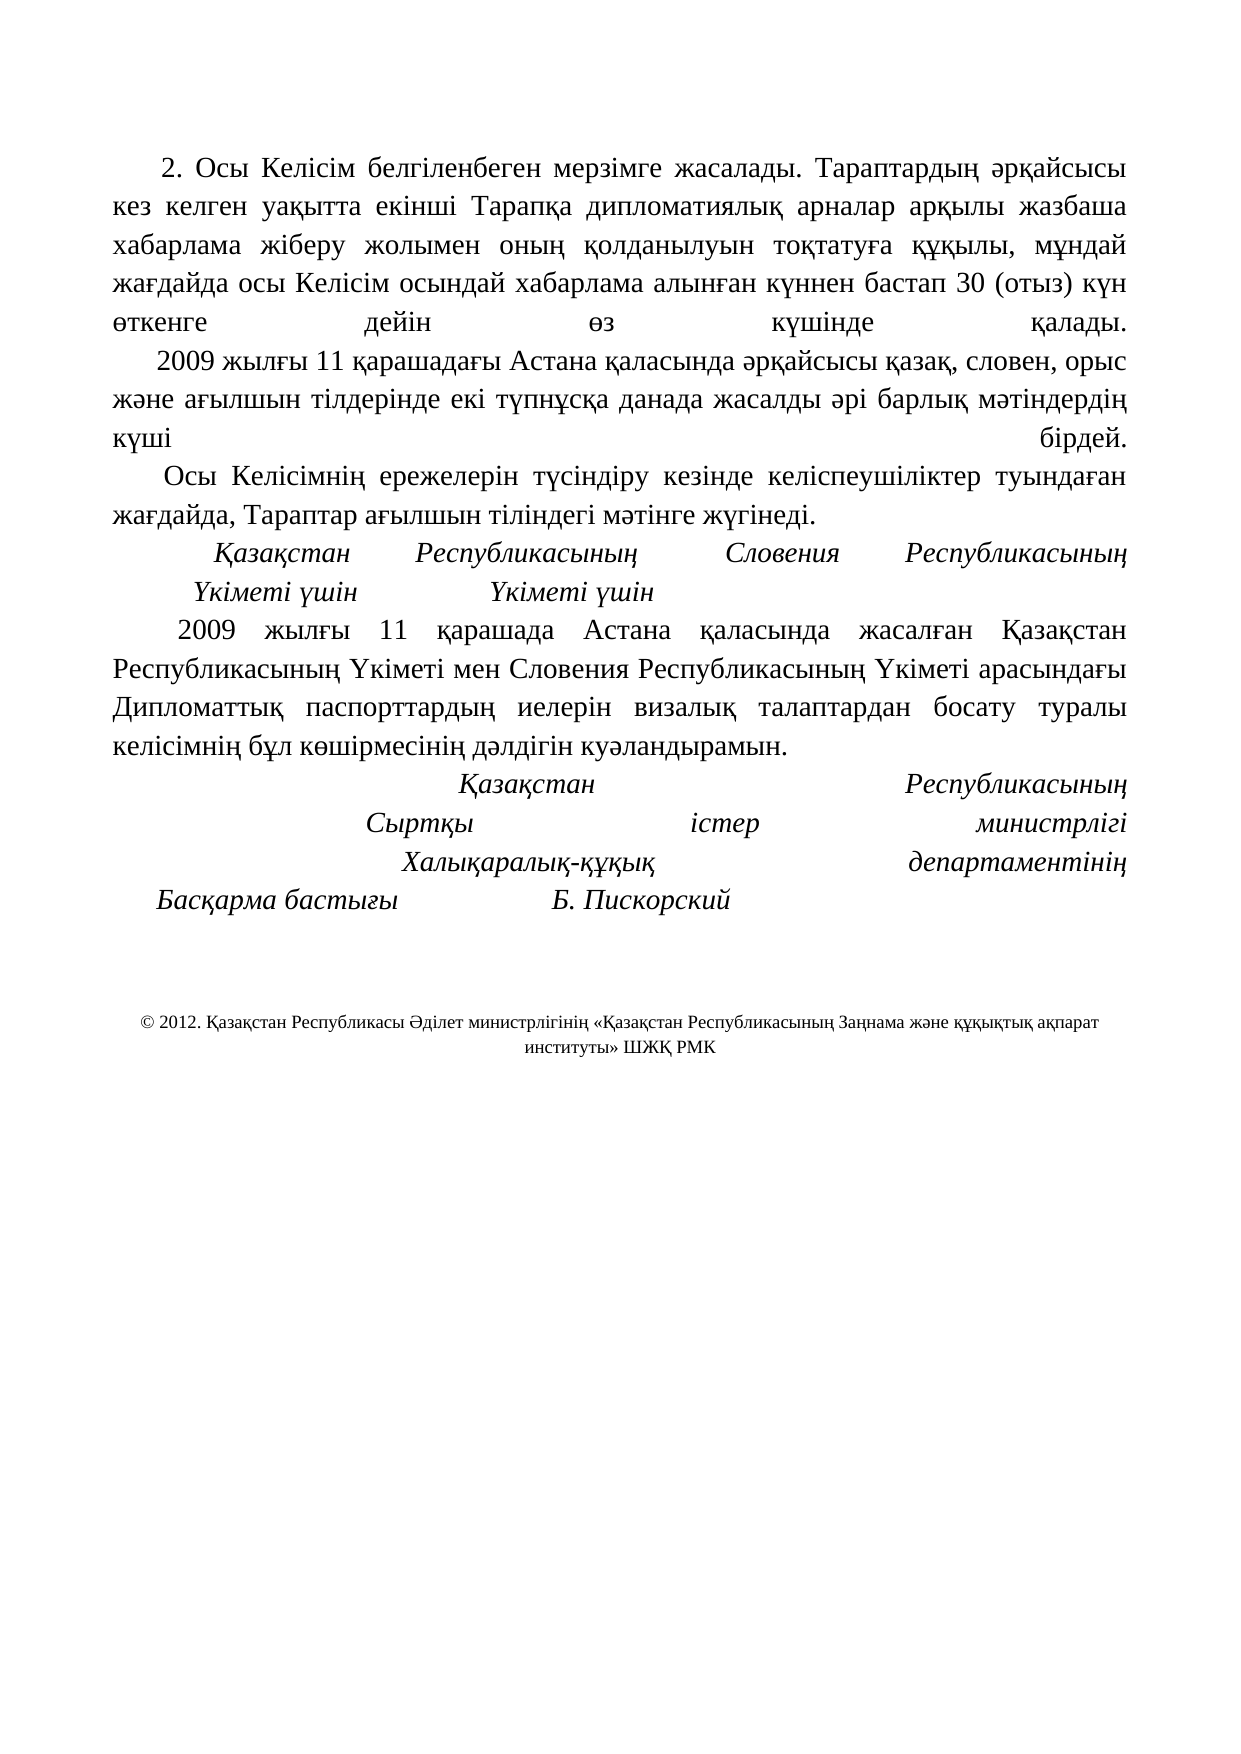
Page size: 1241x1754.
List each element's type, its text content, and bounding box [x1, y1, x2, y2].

text Қазақстан Республикасының Сыртқы істер министрлігі Халықаралық-құқық департаментінің Басқарма бастығы Б. Пискорский [112, 767, 1128, 916]
text Қазақстан Республикасының Словения Республикасының Үкіметі үшін Үкіметі үшін [112, 535, 1128, 607]
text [112, 150, 1128, 530]
text © 2012. Қазақстан Республикасы Әділет министрлігінің «Қазақстан Республикасының Заңнама және құқықтық ақпарат институты» ШЖҚ РМК [112, 1011, 1128, 1058]
text 2009 жылғы 11 қарашада Астана қаласында жасалған Қазақстан Республикасының Үкіметі мен Словения Республикасының Үкіметі арасындағы Дипломаттық паспорттардың иелерін визалық талаптардан босату туралы келісімнің бұл көшірмесінің дәлдігін куәландырамын. [112, 612, 1128, 762]
